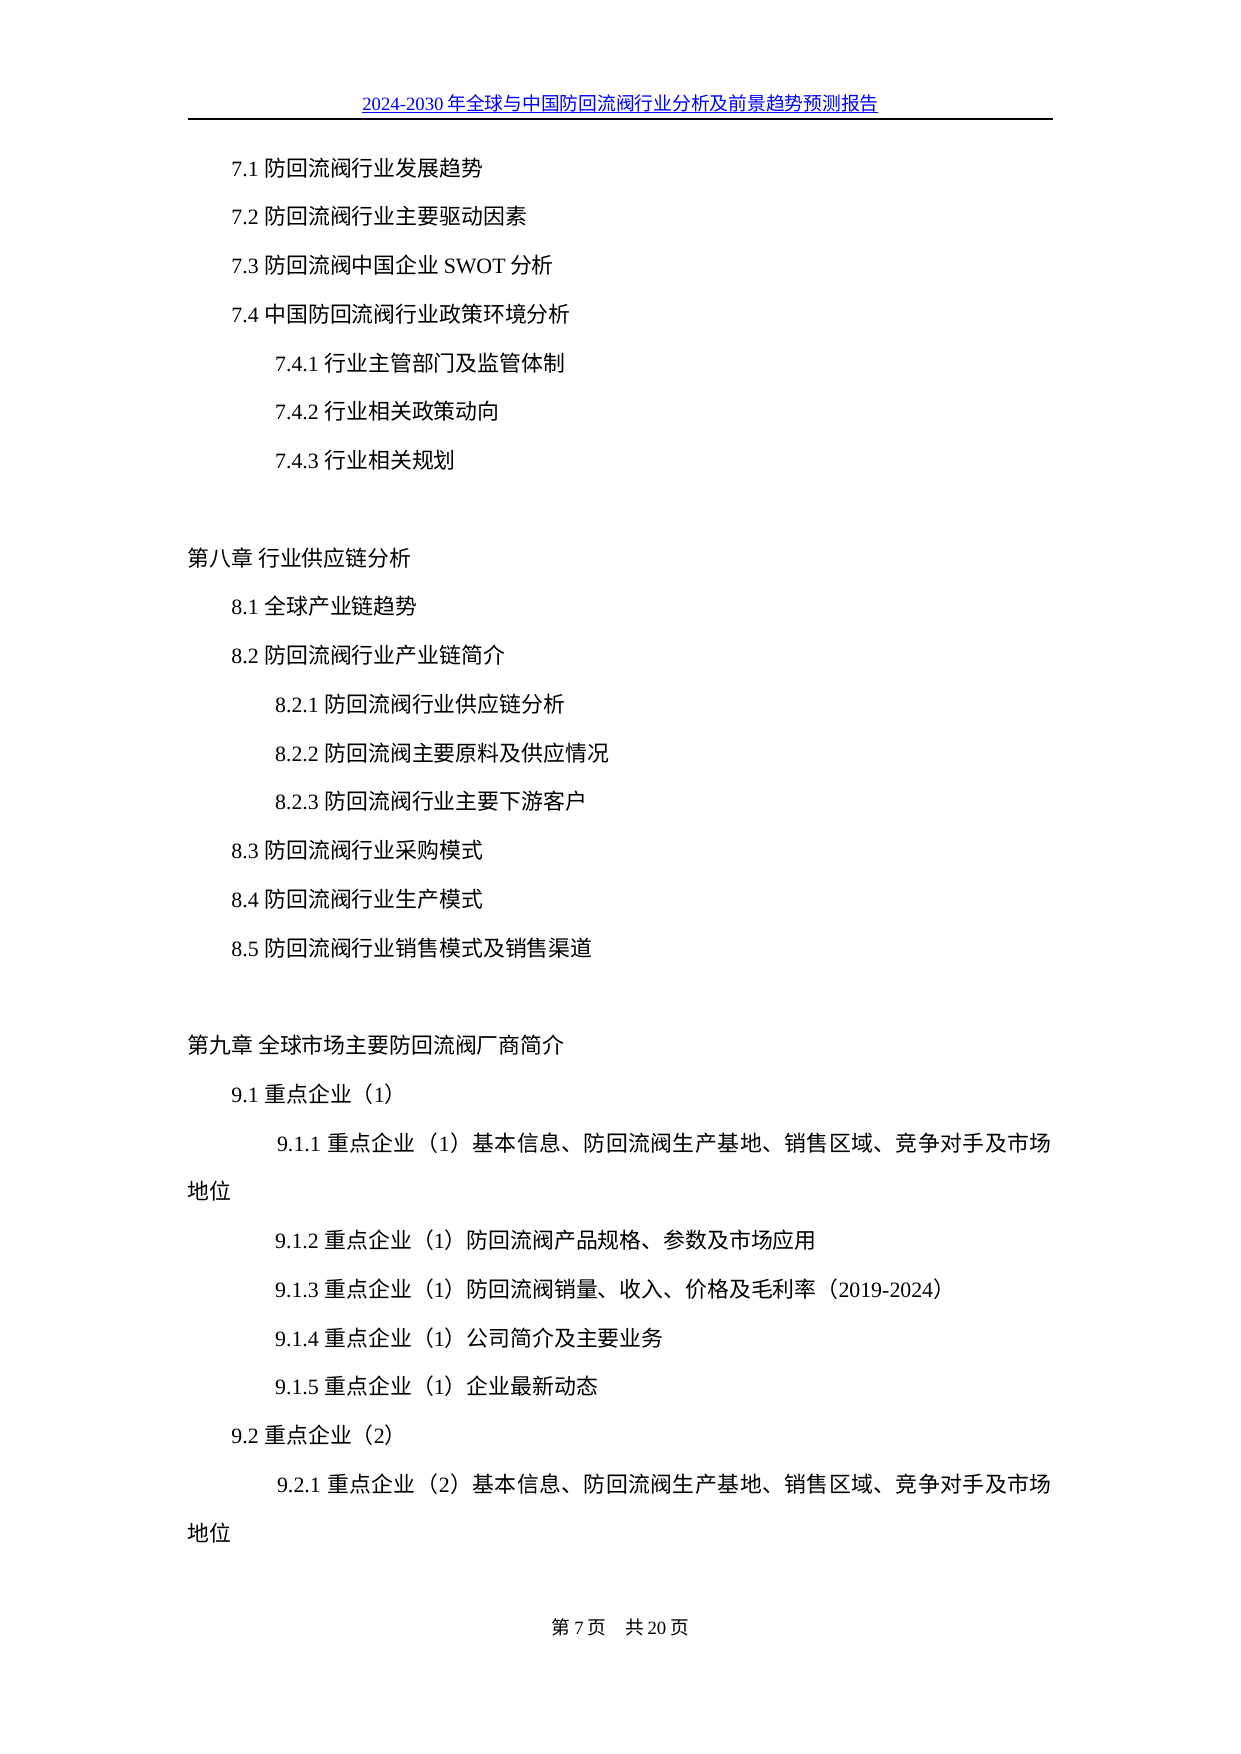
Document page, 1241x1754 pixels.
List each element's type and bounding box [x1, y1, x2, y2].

text [187, 150, 1053, 1548]
